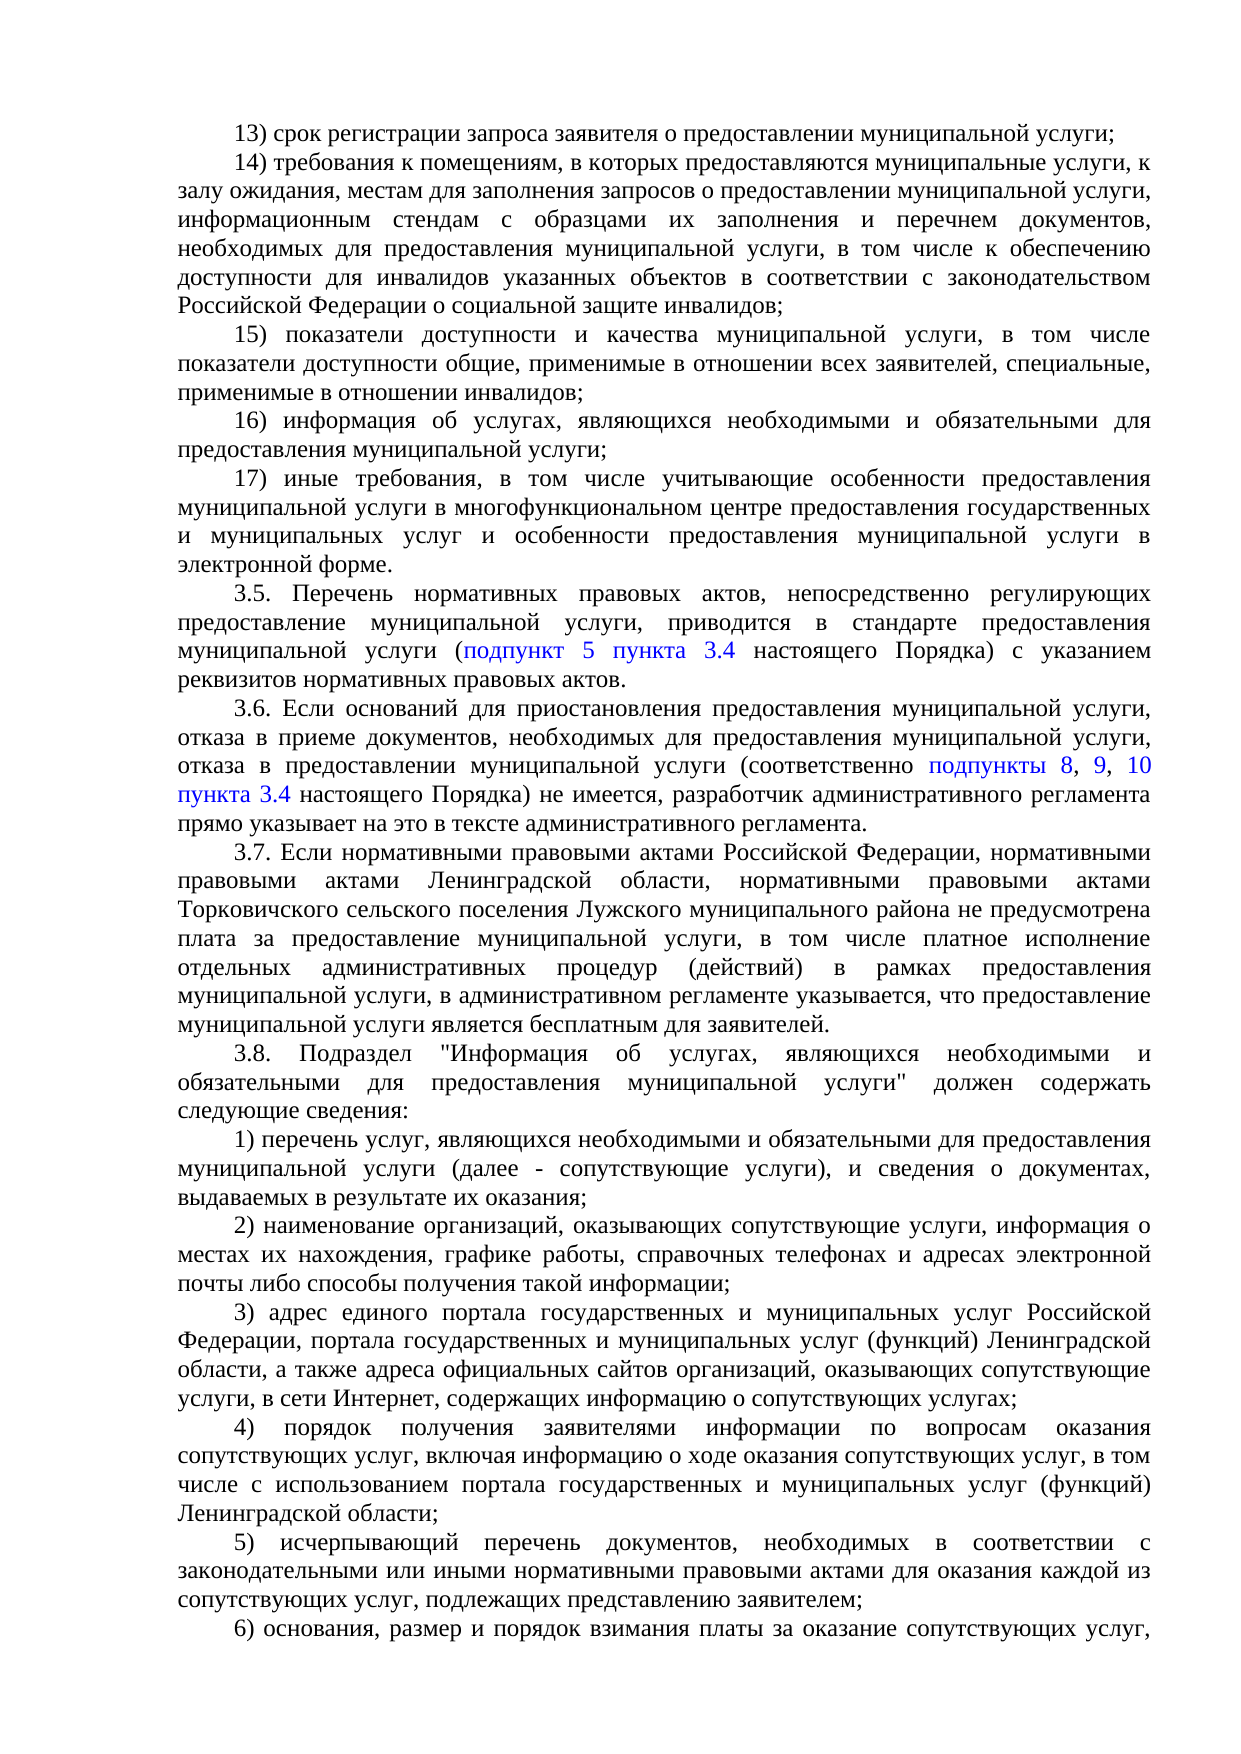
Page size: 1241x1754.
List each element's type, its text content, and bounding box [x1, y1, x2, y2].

text 13) срок регистрации запроса заявителя о предоставлении муниципальной услуги; [177, 118, 1152, 147]
text 1) перечень услуг, являющихся необходимыми и обязательными для предоставления муниципальной услуги (далее - сопутствующие услуги), и сведения о документах, выдаваемых в результате их оказания; [177, 1124, 1152, 1211]
text 3.5. Перечень нормативных правовых актов, непосредственно регулирующих предоставление муниципальной услуги, приводится в стандарте предоставления муниципальной услуги (подпункт 5 пункта 3.4 настоящего Порядка) с указанием реквизитов нормативных правовых актов. [177, 578, 1152, 693]
text 3.6. Если оснований для приостановления предоставления муниципальной услуги, отказа в приеме документов, необходимых для предоставления муниципальной услуги, отказа в предоставлении муниципальной услуги (соответственно подпункты 8, 9, 10 пункта 3.4 настоящего Порядка) не имеется, разработчик административного регламента прямо указывает на это в тексте административного регламента. [177, 693, 1152, 837]
text 16) информация об услугах, являющихся необходимыми и обязательными для предоставления муниципальной услуги; [177, 406, 1152, 463]
text 3.8. Подраздел "Информация об услугах, являющихся необходимыми и обязательными для предоставления муниципальной услуги" должен содержать следующие сведения: [177, 1038, 1152, 1124]
text 15) показатели доступности и качества муниципальной услуги, в том числе показатели доступности общие, применимые в отношении всех заявителей, специальные, применимые в отношении инвалидов; [177, 319, 1152, 406]
text 2) наименование организаций, оказывающих сопутствующие услуги, информация о местах их нахождения, графике работы, справочных телефонах и адресах электронной почты либо способы получения такой информации; [177, 1211, 1152, 1297]
text 3) адрес единого портала государственных и муниципальных услуг Российской Федерации, портала государственных и муниципальных услуг (функций) Ленинградской области, а также адреса официальных сайтов организаций, оказывающих сопутствующие услуги, в сети Интернет, содержащих информацию о сопутствующих услугах; [177, 1297, 1152, 1412]
text 5) исчерпывающий перечень документов, необходимых в соответствии с законодательными или иными нормативными правовыми актами для оказания каждой из сопутствующих услуг, подлежащих представлению заявителем; [177, 1527, 1152, 1613]
text 4) порядок получения заявителями информации по вопросам оказания сопутствующих услуг, включая информацию о ходе оказания сопутствующих услуг, в том числе с использованием портала государственных и муниципальных услуг (функций) Ленинградской области; [177, 1412, 1152, 1527]
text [177, 1613, 1152, 1642]
text 17) иные требования, в том числе учитывающие особенности предоставления муниципальной услуги в многофункциональном центре предоставления государственных и муниципальных услуг и особенности предоставления муниципальной услуги в электронной форме. [177, 463, 1152, 578]
text 3.7. Если нормативными правовыми актами Российской Федерации, нормативными правовыми актами Ленинградской области, нормативными правовыми актами Торковичского сельского поселения Лужского муниципального района не предусмотрена плата за предоставление муниципальной услуги, в том числе платное исполнение отдельных административных процедур (действий) в рамках предоставления муниципальной услуги, в административном регламенте указывается, что предоставление муниципальной услуги является бесплатным для заявителей. [177, 837, 1152, 1038]
text 14) требования к помещениям, в которых предоставляются муниципальные услуги, к залу ожидания, местам для заполнения запросов о предоставлении муниципальной услуги, информационным стендам с образцами их заполнения и перечнем документов, необходимых для предоставления муниципальной услуги, в том числе к обеспечению доступности для инвалидов указанных объектов в соответствии с законодательством Российской Федерации о социальной защите инвалидов; [177, 147, 1152, 319]
